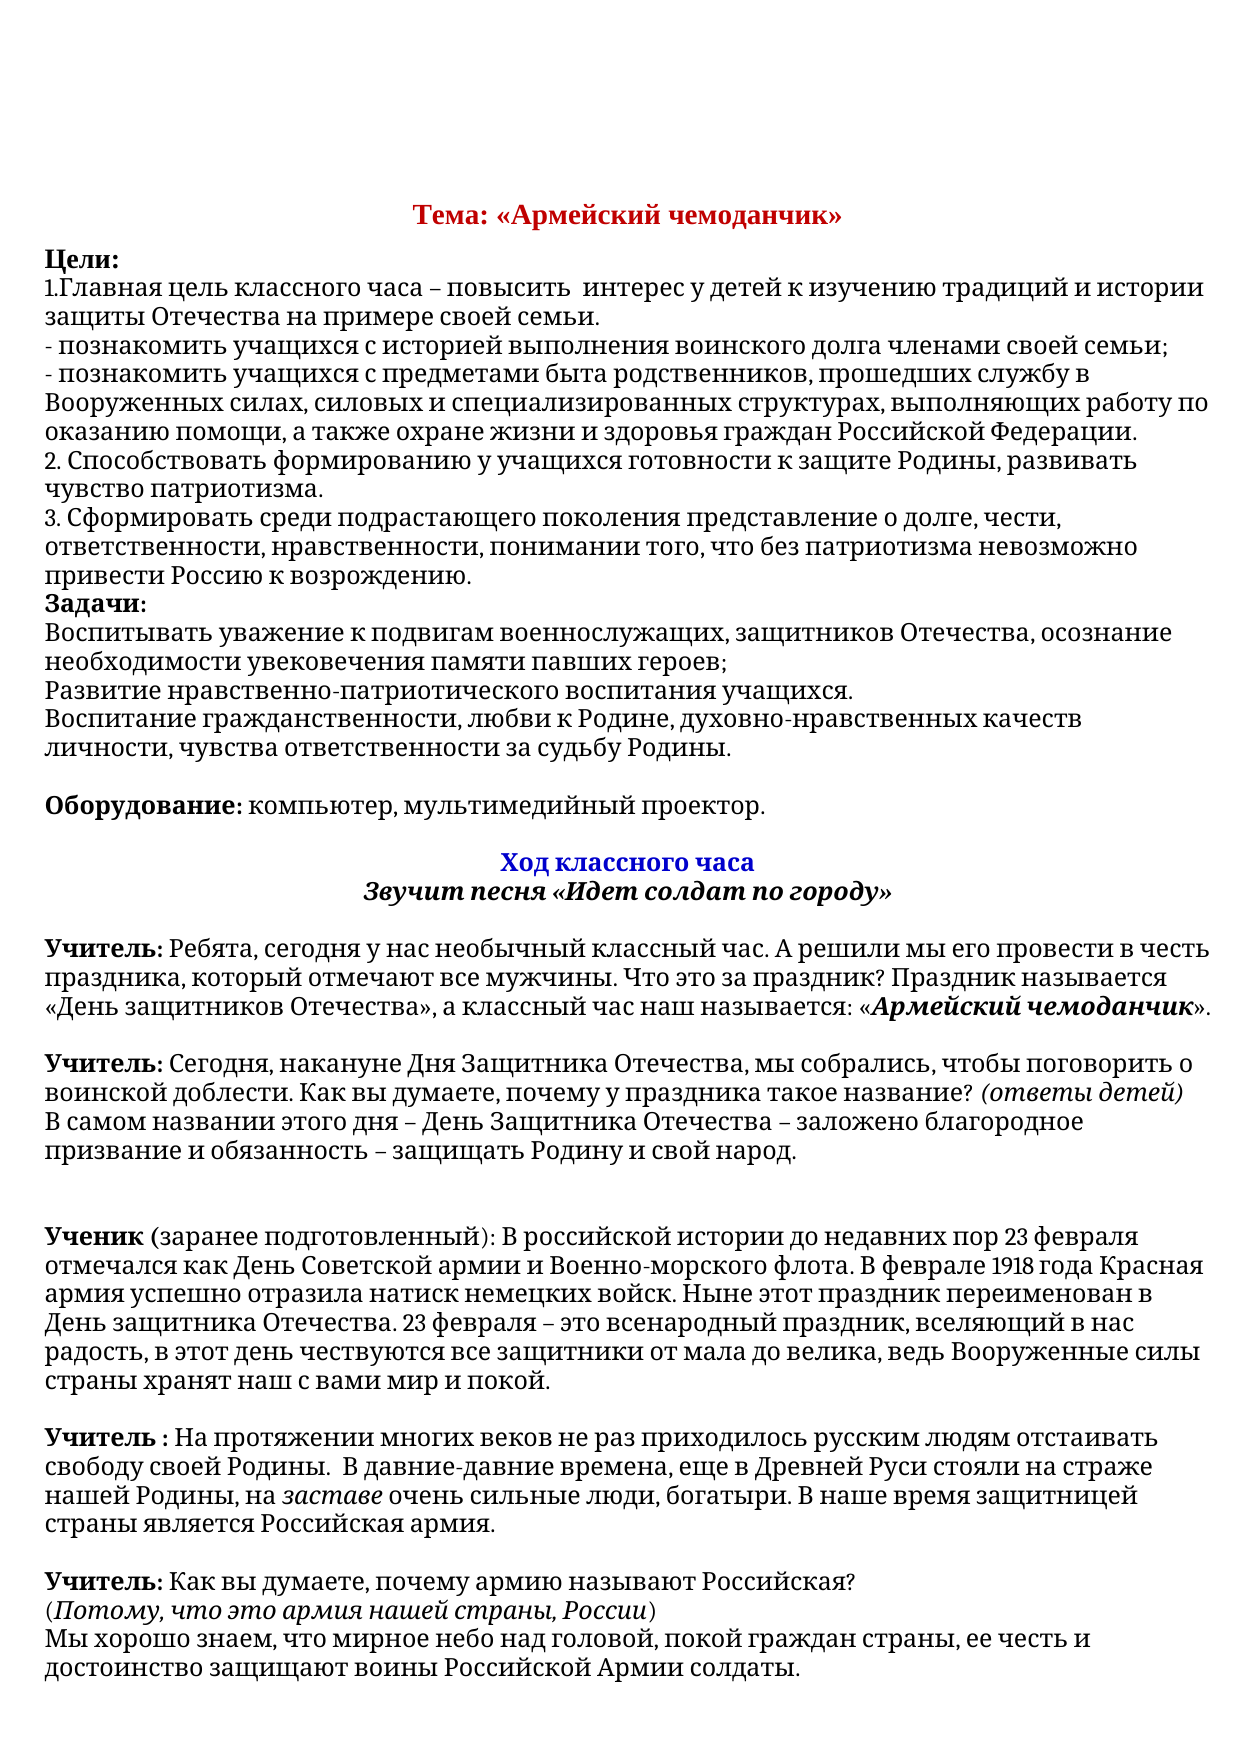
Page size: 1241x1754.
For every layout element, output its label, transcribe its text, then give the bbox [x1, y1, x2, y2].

text Учитель: Ребята, сегодня у нас необычный классный час. А решили мы его провести в честь праздника, который отмечают все мужчины. Что это за праздник? Праздник называется «День защитников Отечества», а классный час наш называется: «Армейский чемоданчик». [44, 935, 1211, 1022]
text 2. Способствовать формированию у учащихся готовности к защите Родины, развивать чувство патриотизма. [44, 447, 1211, 504]
text - познакомить учащихся с историей выполнения воинского долга членами своей семьи; [44, 332, 1211, 360]
text 1.Главная цель классного часа – повысить интерес у детей к изучению традиций и истории защиты Отечества на примере своей семьи. [44, 274, 1211, 332]
text Воспитывать уважение к подвигам военнослужащих, защитников Отечества, осознание необходимости увековечения памяти павших героев; [44, 619, 1211, 677]
text 3. Сформировать среди подрастающего поколения представление о долге, чести, ответственности, нравственности, понимании того, что без патриотизма невозможно привести Россию к возрождению. [44, 504, 1211, 590]
text Учитель : На протяжении многих веков не раз приходилось русским людям отстаивать свободу своей Родины. В давние-давние времена, еще в Древней Руси стояли на страже нашей Родины, на заставе очень сильные люди, богатыри. В наше время защитницей страны является Российская армия. [44, 1424, 1211, 1539]
text Ученик (заранее подготовленный): В российской истории до недавних пор 23 февраля отмечался как День Советской армии и Военно-морского флота. В феврале 1918 года Красная армия успешно отразила натиск немецких войск. Ныне этот праздник переименован в День защитника Отечества. 23 февраля – это всенародный праздник, вселяющий в нас радость, в этот день чествуются все защитники от мала до велика, ведь Вооруженные силы страны хранят наш с вами мир и покой. [44, 1223, 1211, 1395]
text Учитель: Сегодня, накануне Дня Защитника Отечества, мы собрались, чтобы поговорить о воинской доблести. Как вы думаете, почему у праздника такое название? (ответы детей) [44, 1050, 1211, 1108]
text Воспитание гражданственности, любви к Родине, духовно-нравственных качеств личности, чувства ответственности за судьбу Родины. [44, 705, 1211, 763]
text Задачи: [44, 590, 1211, 619]
text Мы хорошо знаем, что мирное небо над головой, покой граждан страны, ее честь и достоинство защищают воины Российской Армии солдаты. [44, 1625, 1211, 1683]
text Звучит песня «Идет солдат по городу» [44, 878, 1211, 907]
text (Потому, что это армия нашей страны, России) [44, 1597, 1211, 1625]
text Оборудование: компьютер, мультимедийный проектор. [44, 792, 1211, 820]
text - познакомить учащихся с предметами быта родственников, прошедших службу в Вооруженных силах, силовых и специализированных структурах, выполняющих работу по оказанию помощи, а также охране жизни и здоровья граждан Российской Федерации. [44, 360, 1211, 447]
text Ход классного часа [44, 849, 1211, 878]
text Учитель: Как вы думаете, почему армию называют Российская? [44, 1568, 1211, 1597]
text Тема: «Армейский чемоданчик» [44, 197, 1211, 231]
text В самом названии этого дня – День Защитника Отечества – заложено благородное призвание и обязанность – защищать Родину и свой народ. [44, 1108, 1211, 1165]
text Развитие нравственно-патриотического воспитания учащихся. [44, 677, 1211, 705]
text Цели: [44, 231, 1211, 274]
